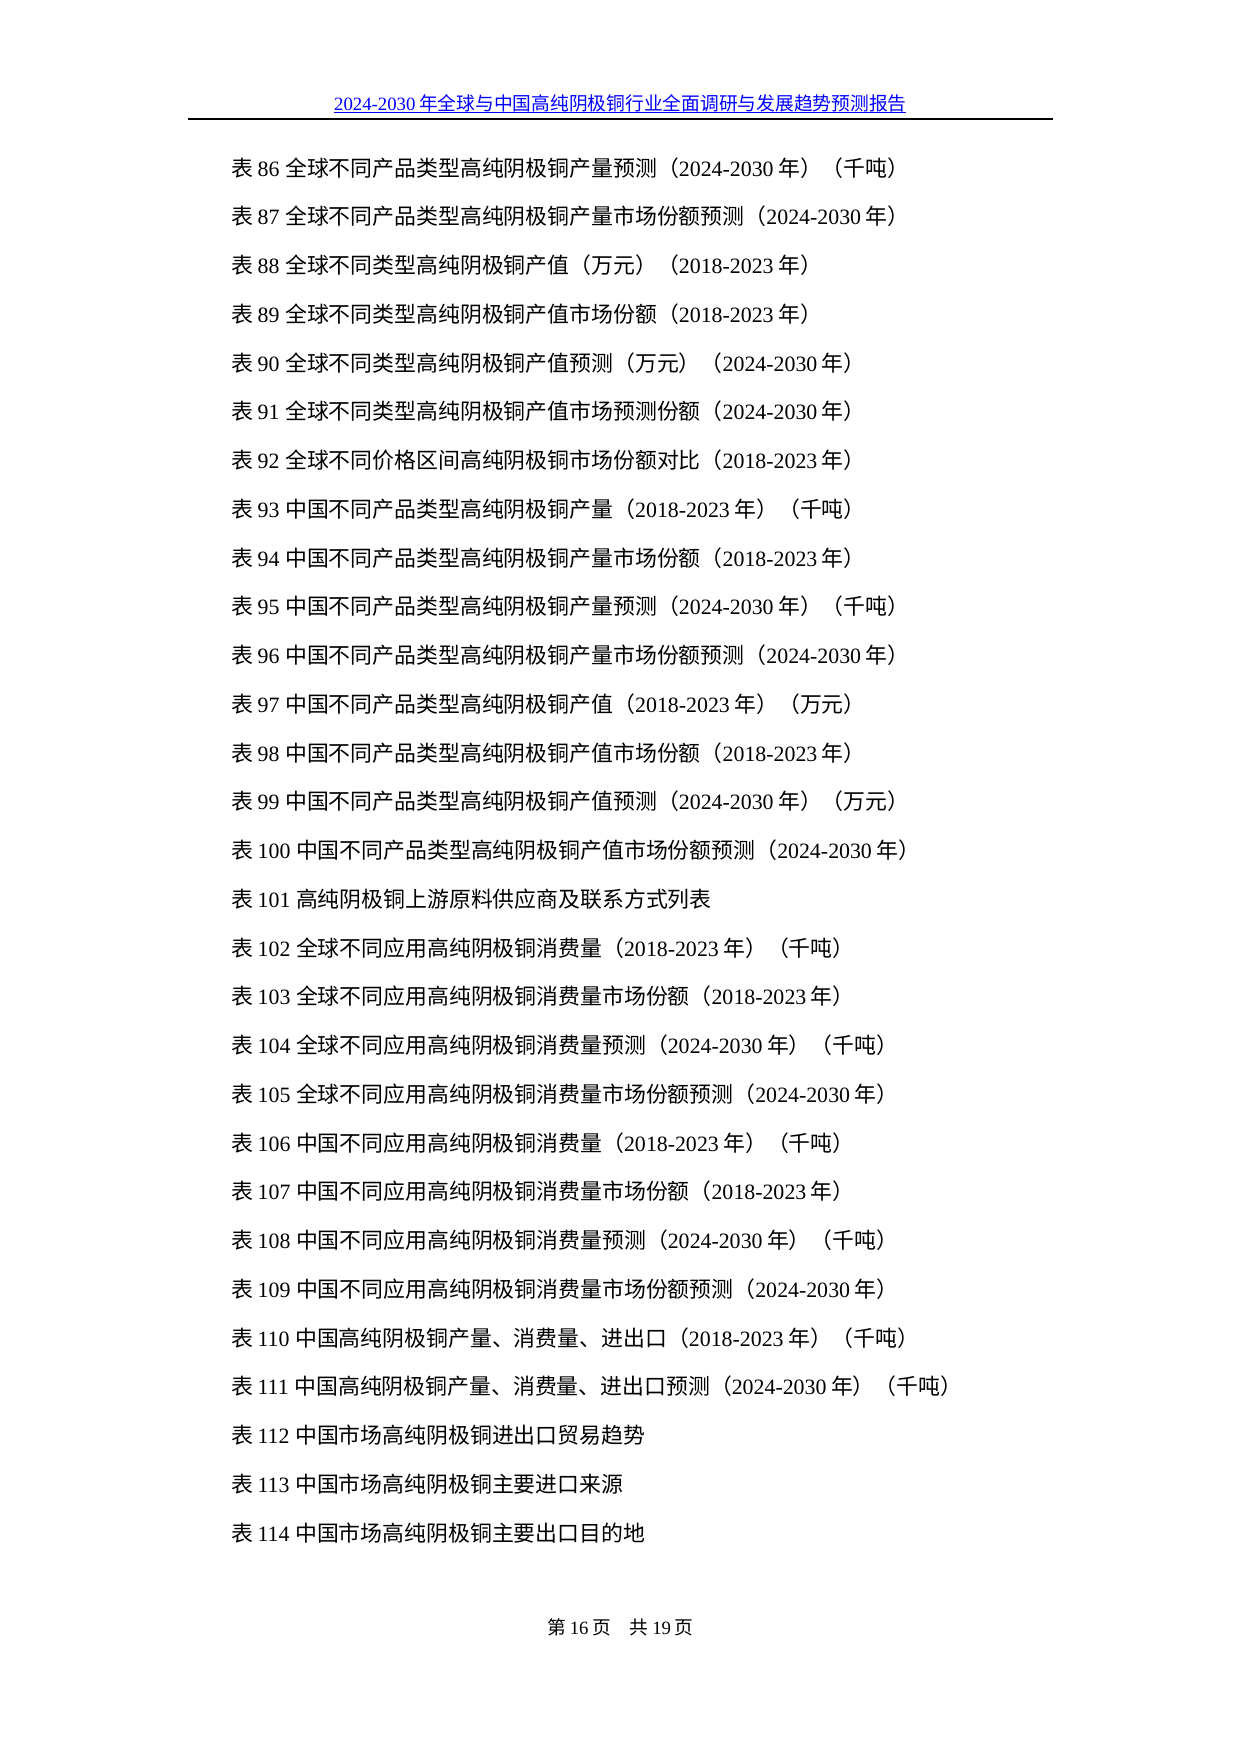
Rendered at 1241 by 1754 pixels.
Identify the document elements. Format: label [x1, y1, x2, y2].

text [187, 150, 1053, 1548]
